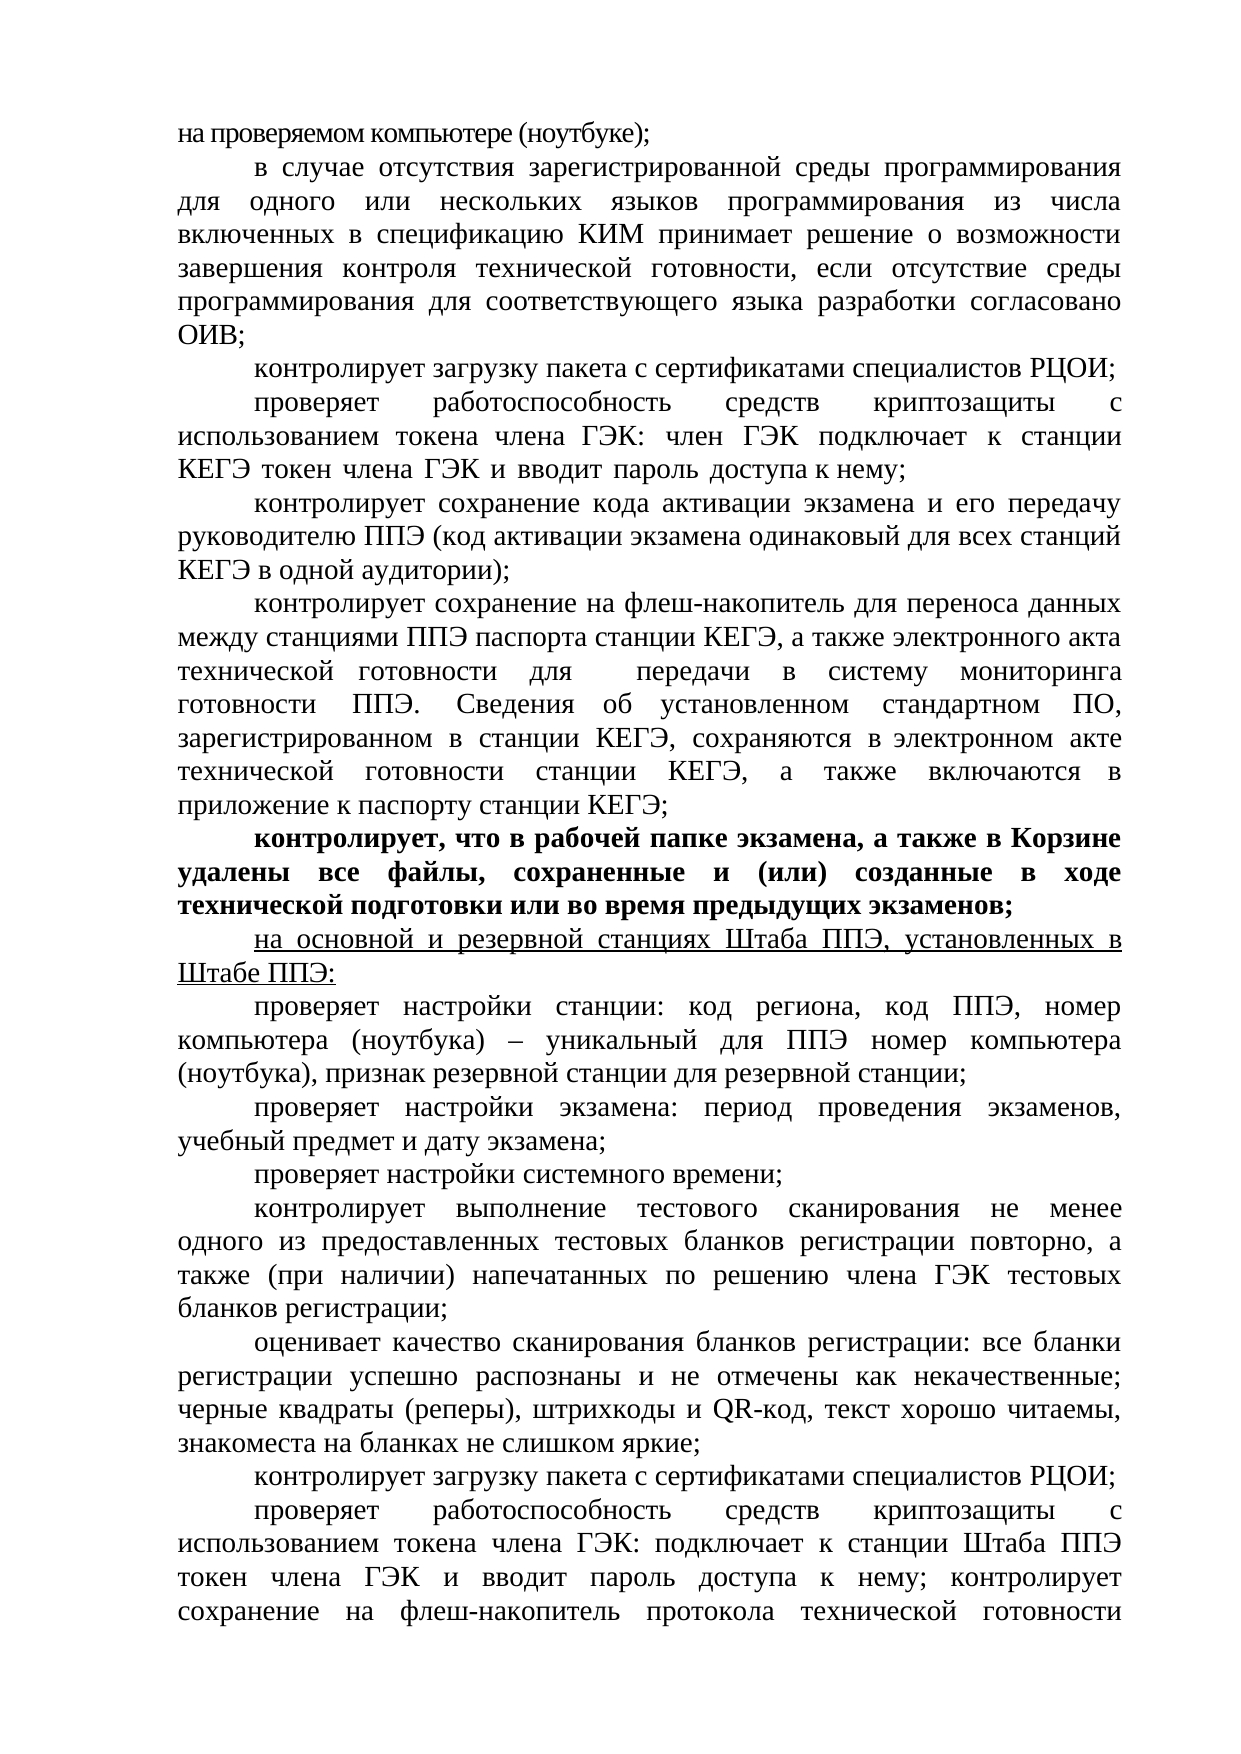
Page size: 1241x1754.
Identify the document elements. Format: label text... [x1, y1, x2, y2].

text в случае отсутствия зарегистрированной среды программирования для одного или нескольких языков программирования из числа включенных в спецификацию КИМ принимает решение о возможности завершения контроля технической готовности, если отсутствие среды программирования для соответствующего языка разработки согласовано ОИВ; [177, 149, 1122, 350]
text контролирует, что в рабочей папке экзамена, а также в Корзине удалены все файлы, сохраненные и (или) созданные в ходе технической подготовки или во время предыдущих экзаменов; [177, 820, 1122, 921]
text проверяет настройки системного времени; [177, 1156, 1122, 1190]
text контролирует выполнение тестового сканирования не менее одного из предоставленных тестовых бланков регистрации повторно, а также (при наличии) напечатанных по решению члена ГЭК тестовых бланков регистрации; [177, 1190, 1122, 1324]
text проверяет настройки станции: код региона, код ППЭ, номер компьютера (ноутбука) – уникальный для ППЭ номер компьютера (ноутбука), признак резервной станции для резервной станции; [177, 988, 1122, 1089]
text проверяет работоспособность средств криптозащиты с использованием токена члена ГЭК: член ГЭК подключает к станции КЕГЭ токен члена ГЭК и вводит пароль доступа к нему; [177, 384, 1122, 485]
text контролирует сохранение на флеш-накопитель для переноса данных между станциями ППЭ паспорта станции КЕГЭ, а также электронного акта технической готовности для передачи в систему мониторинга готовности ППЭ. Сведения об установленном стандартном ПО, зарегистрированном в станции КЕГЭ, сохраняются в электронном акте технической готовности станции КЕГЭ, а также включаются в приложение к паспорту станции КЕГЭ; [177, 586, 1122, 820]
text контролирует загрузку пакета с сертификатами специалистов РЦОИ; [177, 1458, 1122, 1492]
text контролирует загрузку пакета с сертификатами специалистов РЦОИ; [254, 350, 1122, 384]
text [177, 1492, 1122, 1626]
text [177, 118, 1122, 149]
text на основной и резервной станциях Штаба ППЭ, установленных в Штабе ППЭ: [177, 921, 1122, 988]
text проверяет настройки экзамена: период проведения экзаменов, учебный предмет и дату экзамена; [177, 1089, 1122, 1156]
text контролирует сохранение кода активации экзамена и его передачу руководителю ППЭ (код активации экзамена одинаковый для всех станций КЕГЭ в одной аудитории); [177, 485, 1122, 585]
text оценивает качество сканирования бланков регистрации: все бланки регистрации успешно распознаны и не отмечены как некачественные; черные квадраты (реперы), штрихкоды и QR-код, текст хорошо читаемы, знакоместа на бланках не слишком яркие; [177, 1324, 1122, 1458]
